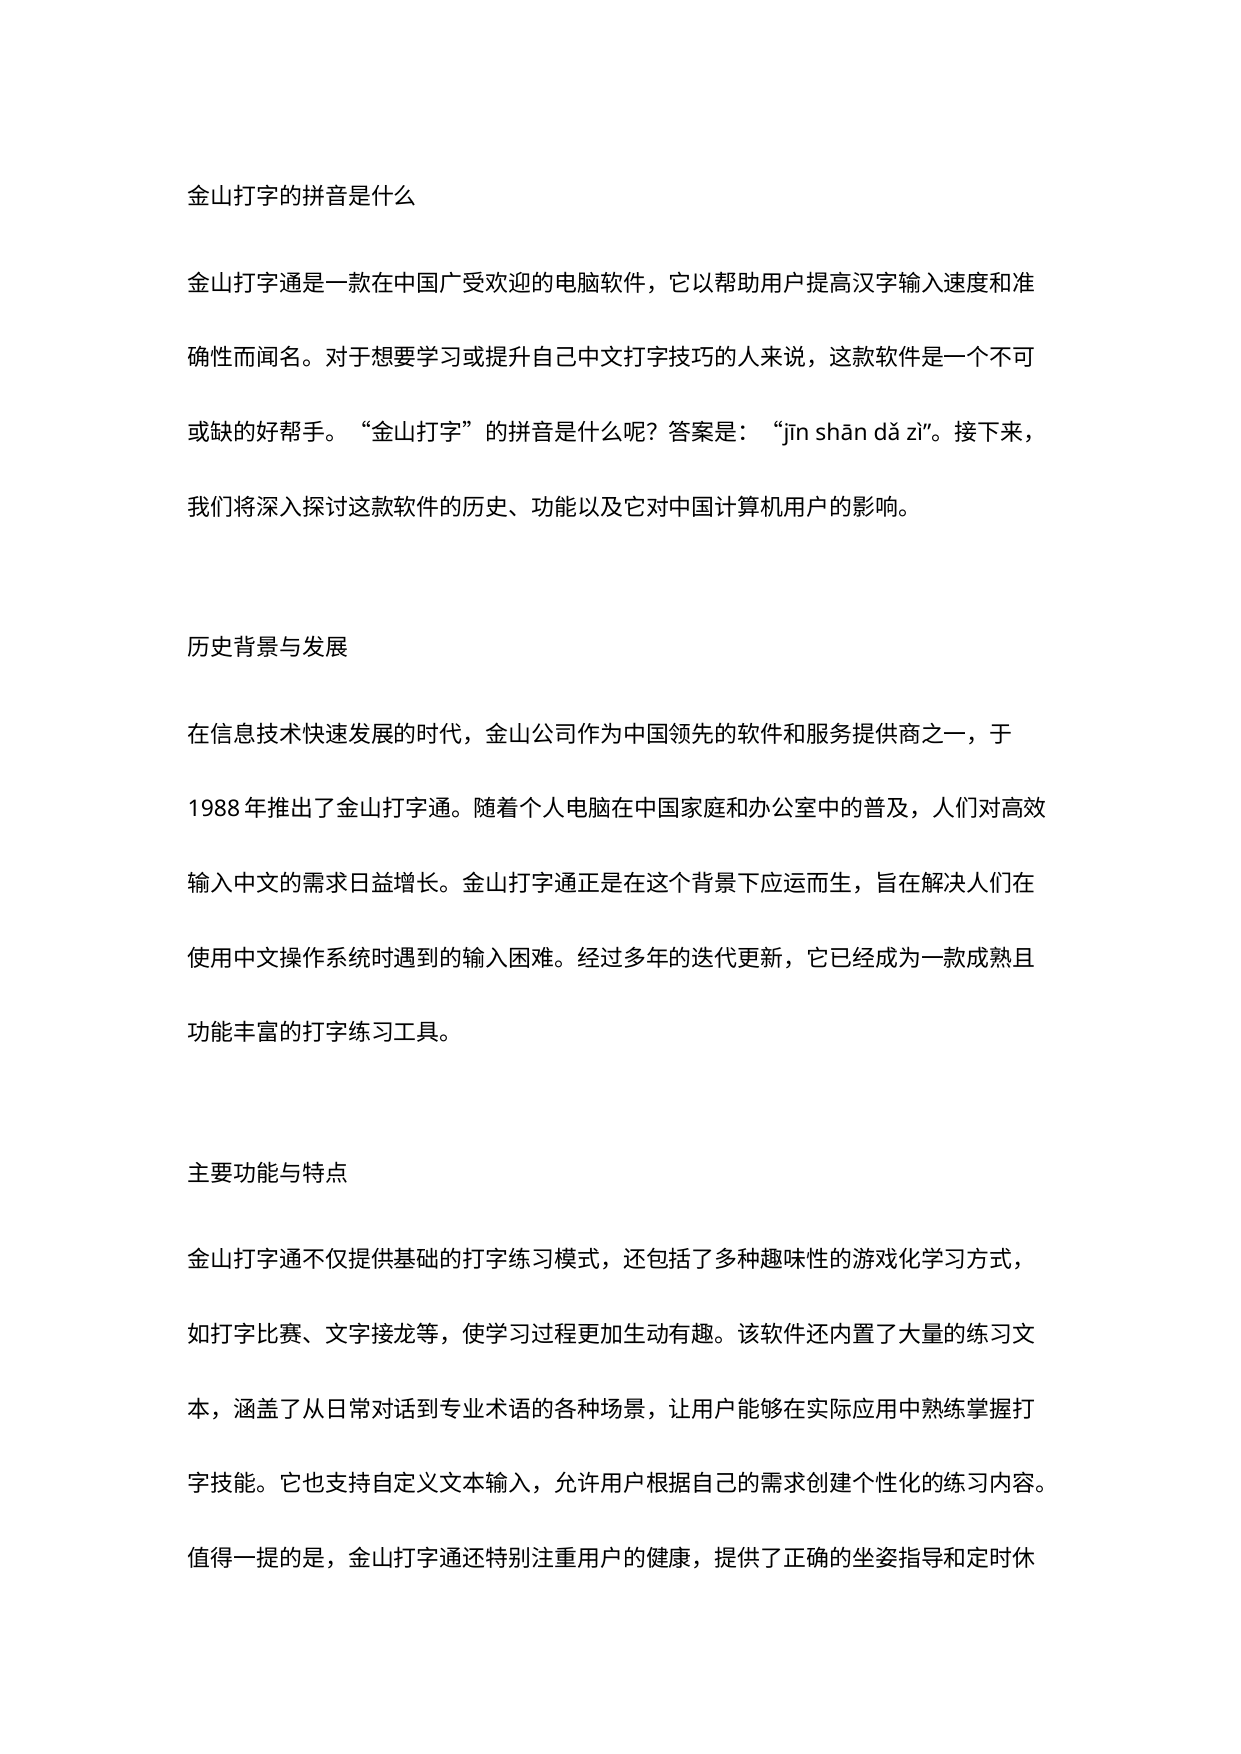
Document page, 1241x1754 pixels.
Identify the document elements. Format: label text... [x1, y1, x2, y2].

text 历史背景与发展 [187, 613, 1053, 678]
text 金山打字的拼音是什么 [187, 162, 1053, 227]
text 在信息技术快速发展的时代，金山公司作为中国领先的软件和服务提供商之一，于1988年推出了金山打字通。随着个人电脑在中国家庭和办公室中的普及，人们对高效输入中文的需求日益增长。金山打字通正是在这个背景下应运而生，旨在解决人们在使用中文操作系统时遇到的输入困难。经过多年的迭代更新，它已经成为一款成熟且功能丰富的打字练习工具。 [187, 699, 1053, 1063]
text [187, 1225, 1053, 1589]
text 金山打字通是一款在中国广受欢迎的电脑软件，它以帮助用户提高汉字输入速度和准确性而闻名。对于想要学习或提升自己中文打字技巧的人来说，这款软件是一个不可或缺的好帮手。“金山打字”的拼音是什么呢？答案是：“jīn shān dǎ zì”。接下来，我们将深入探讨这款软件的历史、功能以及它对中国计算机用户的影响。 [187, 248, 1053, 538]
text 主要功能与特点 [187, 1139, 1053, 1204]
